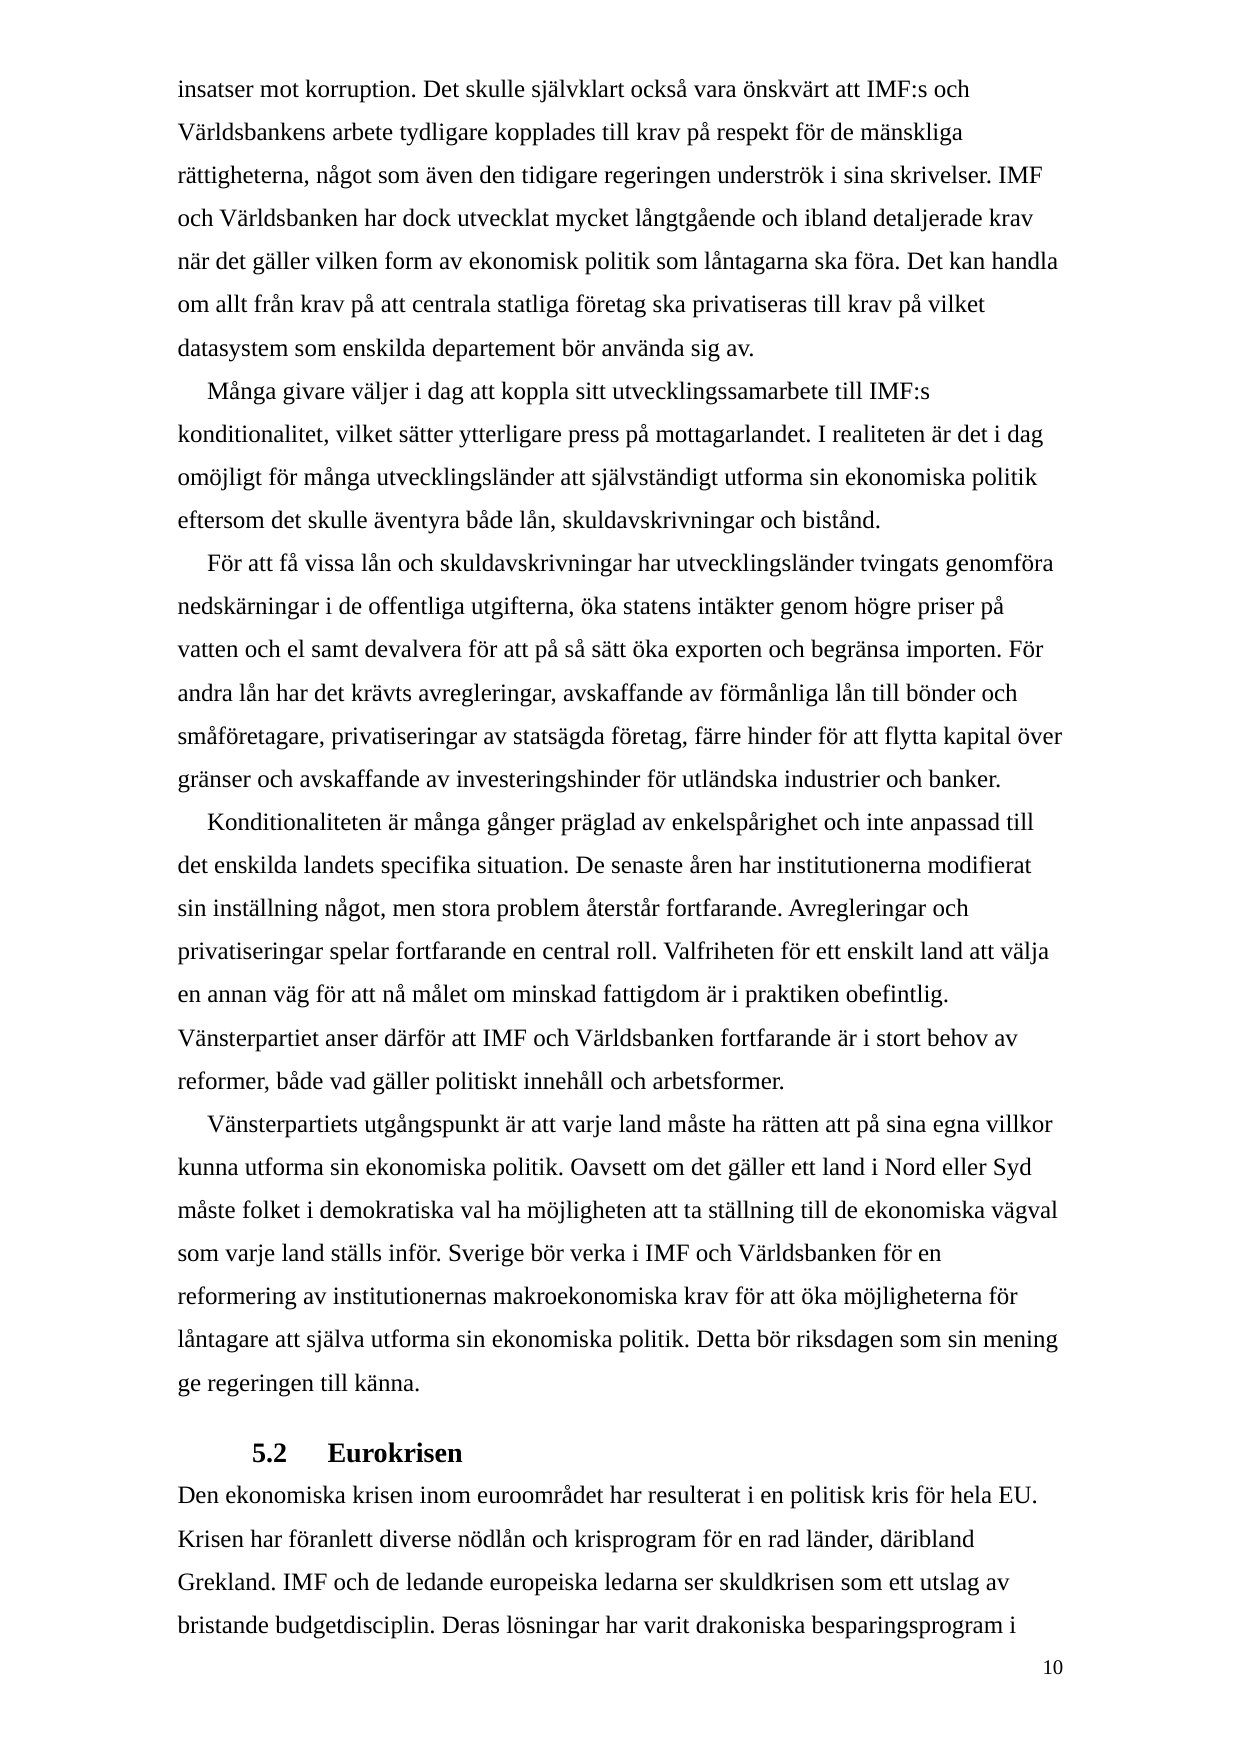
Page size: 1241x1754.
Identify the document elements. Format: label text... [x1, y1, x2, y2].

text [177, 74, 1063, 361]
subtitle Eurokrisen [222, 1436, 1063, 1468]
text Konditionaliteten är många gånger präglad av enkelspårighet och inte anpassad till det enskilda landets specifika situation. De senaste åren har institutionerna modifierat sin inställning något, men stora problem återstår fortfarande. Avregleringar och privatiseringar spelar fortfarande en central roll. Valfriheten för ett enskilt land att välja en annan väg för att nå målet om minskad fattigdom är i praktiken obefintlig. Vänsterpartiet anser därför att IMF och Världsbanken fortfarande är i stort behov av reformer, både vad gäller politiskt innehåll och arbetsformer. [177, 807, 1063, 1094]
text Många givare väljer i dag att koppla sitt utvecklingssamarbete till IMF:s konditionalitet, vilket sätter ytterligare press på mottagarlandet. I realiteten är det i dag omöjligt för många utvecklingsländer att självständigt utforma sin ekonomiska politik eftersom det skulle äventyra både lån, skuldavskrivningar och bistånd. [177, 376, 1063, 534]
text För att få vissa lån och skuldavskrivningar har utvecklingsländer tvingats genomföra nedskärningar i de offentliga utgifterna, öka statens intäkter genom högre priser på vatten och el samt devalvera för att på så sätt öka exporten och begränsa importen. För andra lån har det krävts avregleringar, avskaffande av förmånliga lån till bönder och småföretagare, privatiseringar av statsägda företag, färre hinder för att flytta kapital över gränser och avskaffande av investeringshinder för utländska industrier och banker. [177, 548, 1063, 793]
text Vänsterpartiets utgångspunkt är att varje land måste ha rätten att på sina egna villkor kunna utforma sin ekonomiska politik. Oavsett om det gäller ett land i Nord eller Syd måste folket i demokratiska val ha möjligheten att ta ställning till de ekonomiska vägval som varje land ställs inför. Sverige bör verka i IMF och Världsbanken för en reformering av institutionernas makroekonomiska krav för att öka möjligheterna för låntagare att själva utforma sin ekonomiska politik. Detta bör riksdagen som sin mening ge regeringen till känna. [177, 1109, 1063, 1396]
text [177, 1481, 1063, 1639]
